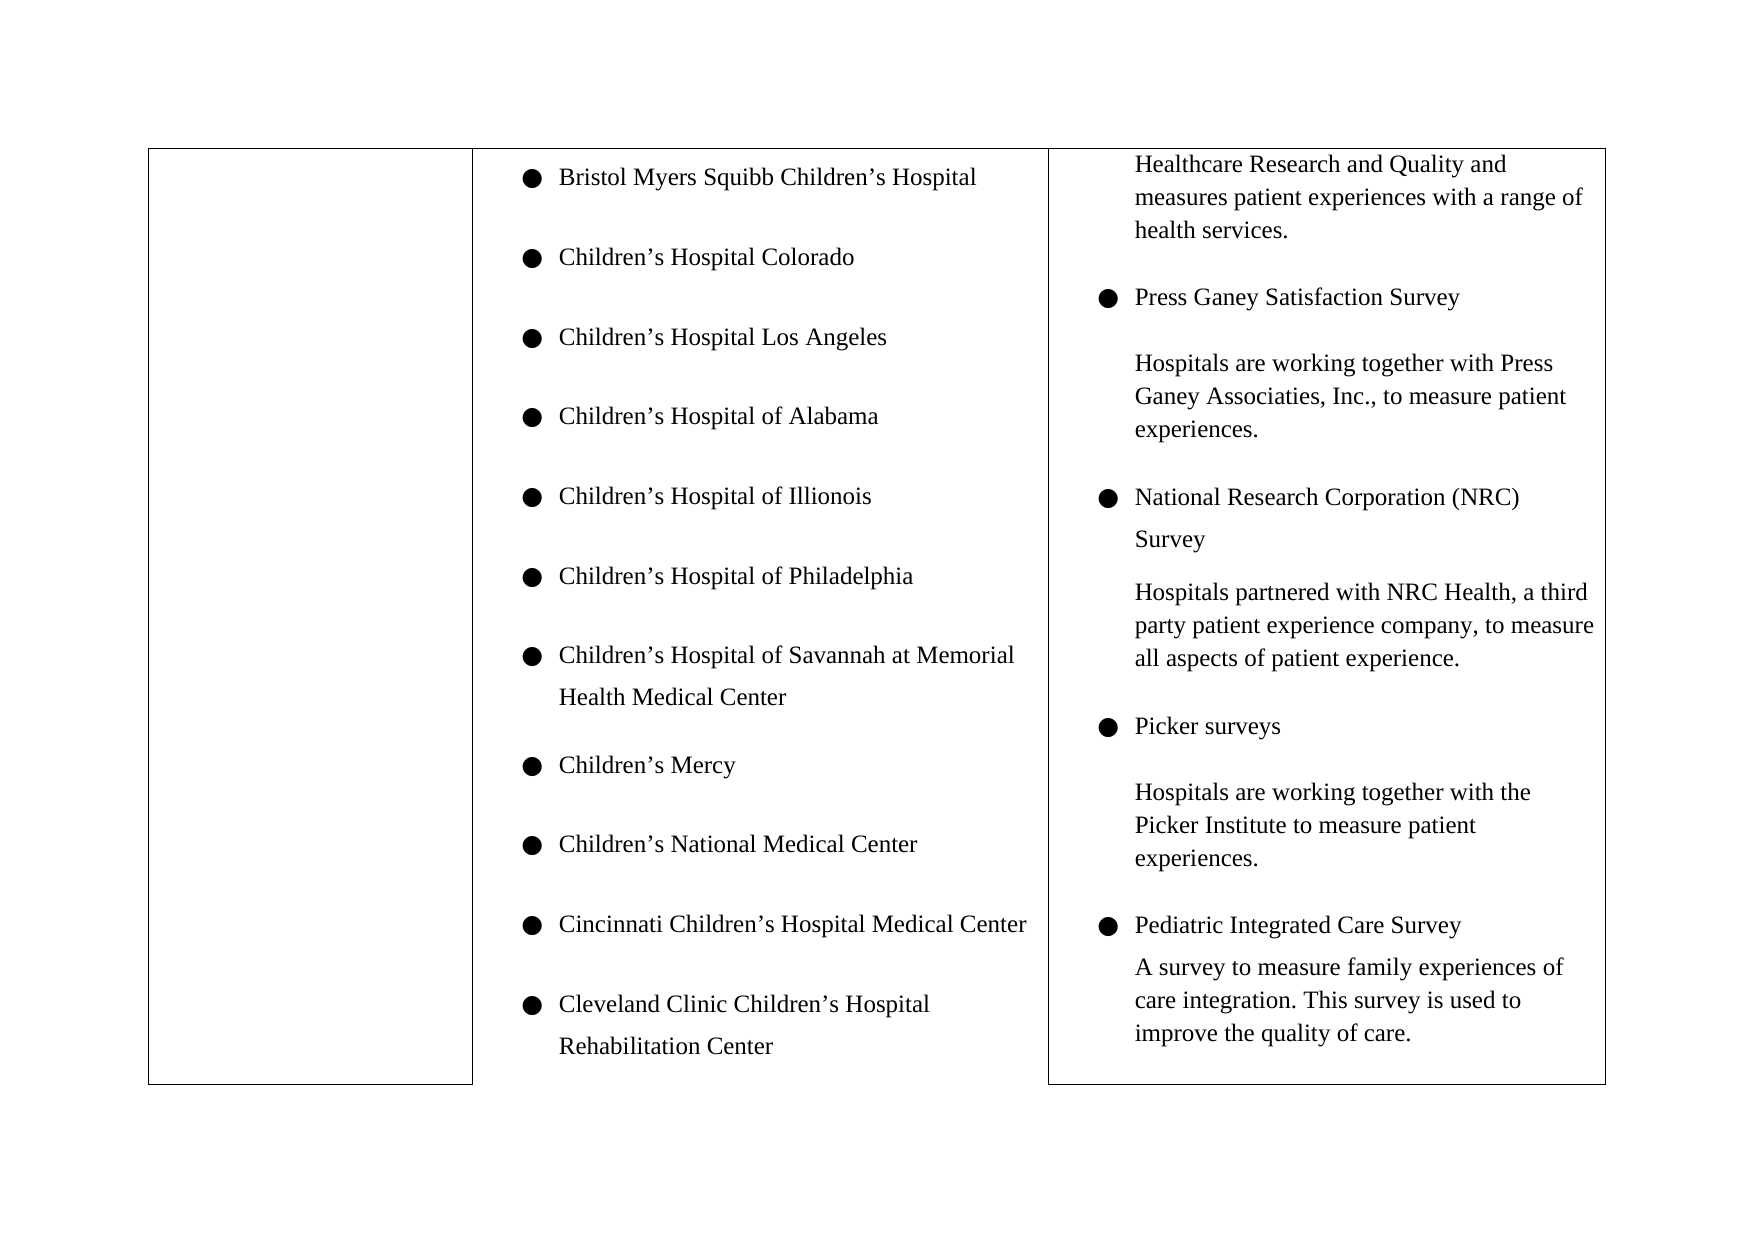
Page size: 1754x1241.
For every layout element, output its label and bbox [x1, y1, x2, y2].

table_cell [473, 149, 1048, 1084]
table_cell [149, 149, 472, 1084]
table_cell [1049, 149, 1605, 1084]
